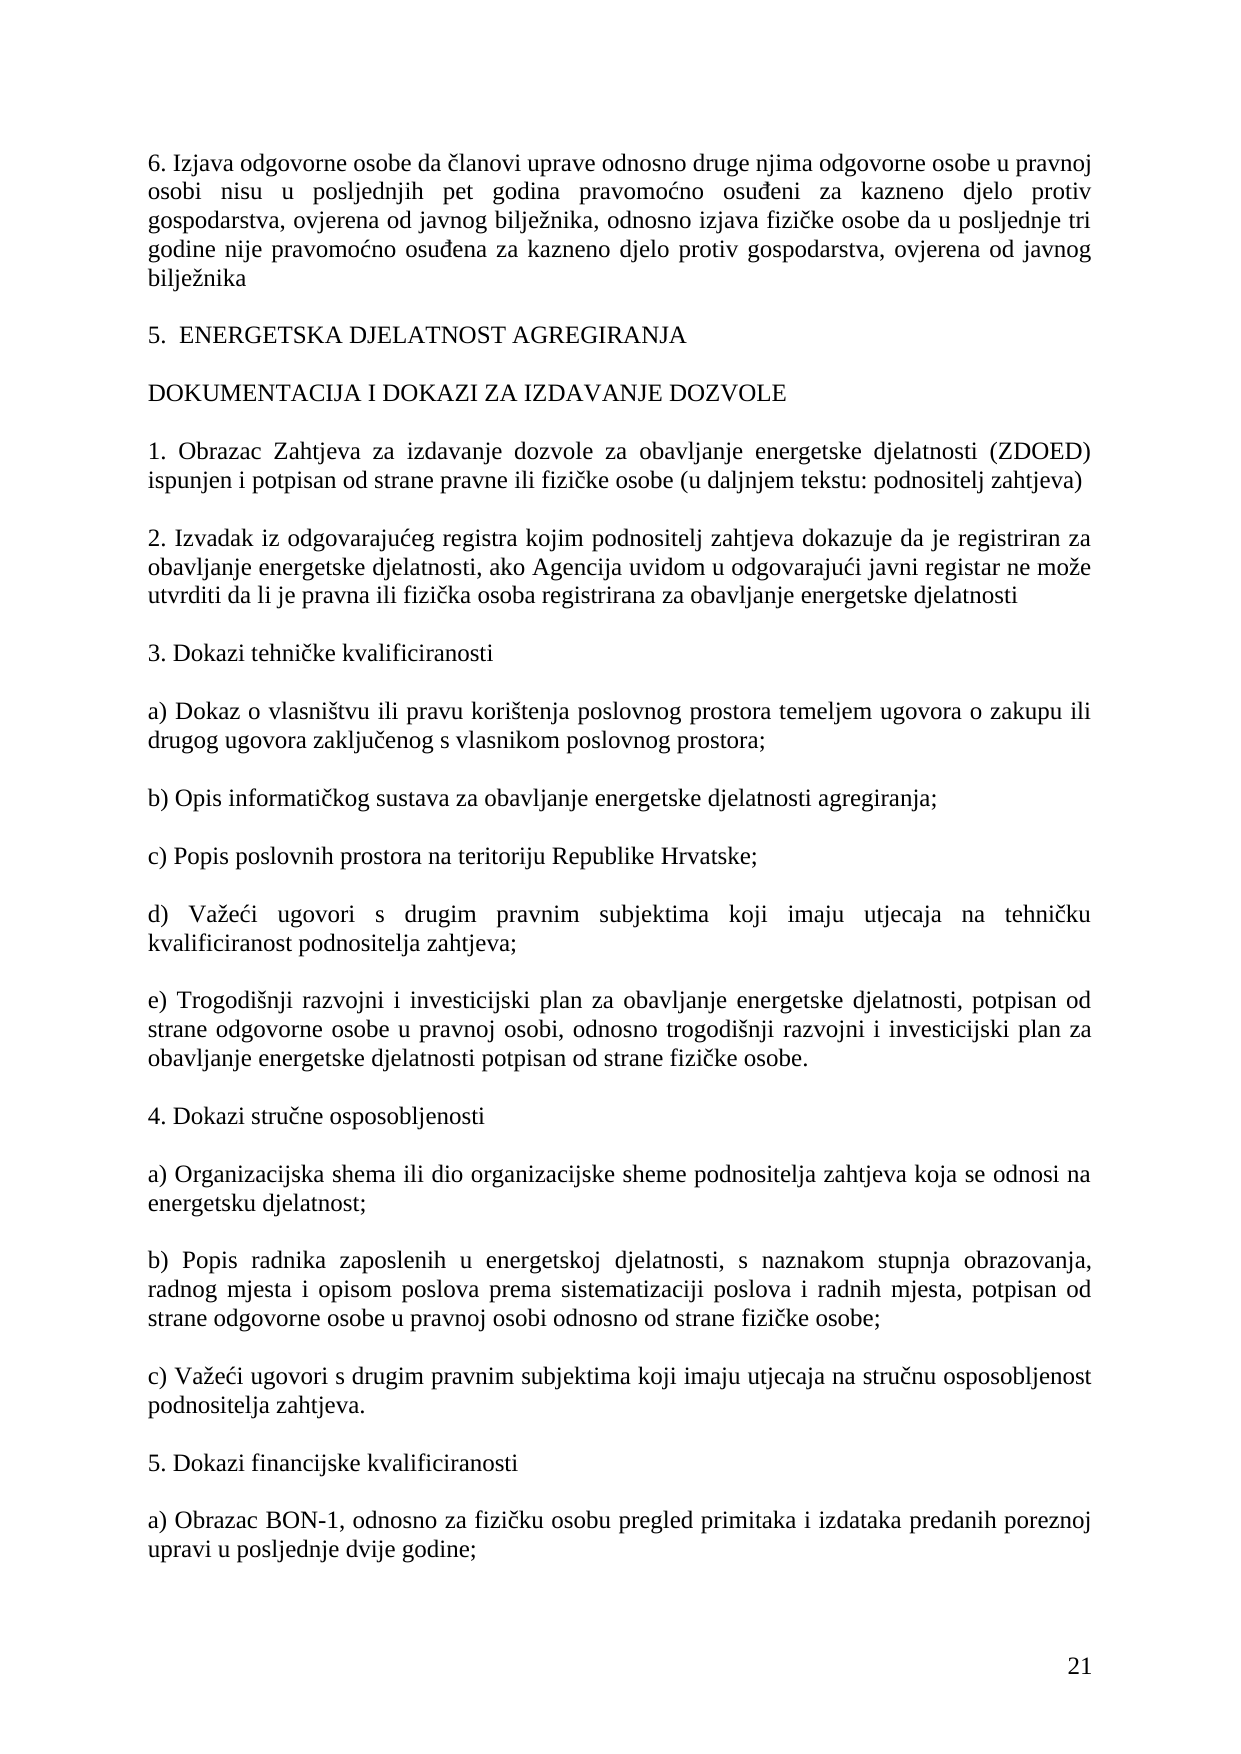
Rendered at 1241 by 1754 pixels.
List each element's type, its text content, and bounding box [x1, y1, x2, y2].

text 5. ENERGETSKA DJELATNOST AGREGIRANJA [148, 321, 1092, 349]
text b) Opis informatičkog sustava za obavljanje energetske djelatnosti agregiranja; [148, 783, 1092, 812]
text DOKUMENTACIJA I DOKAZI ZA IZDAVANJE DOZVOLE [148, 378, 1092, 407]
text a) Dokaz o vlasništvu ili pravu korištenja poslovnog prostora temeljem ugovora o zakupu ili drugog ugovora zaključenog s vlasnikom poslovnog prostora; [148, 696, 1092, 754]
text 4. Dokazi stručne osposobljenosti [148, 1101, 1092, 1130]
text 2. Izvadak iz odgovarajućeg registra kojim podnositelj zahtjeva dokazuje da je registriran za obavljanje energetske djelatnosti, ako Agencija uvidom u odgovarajući javni registar ne može utvrditi da li je pravna ili fizička osoba registrirana za obavljanje energetske djelatnosti [148, 523, 1092, 609]
text c) Popis poslovnih prostora na teritoriju Republike Hrvatske; [148, 841, 1092, 870]
text b) Popis radnika zaposlenih u energetskoj djelatnosti, s naznakom stupnja obrazovanja, radnog mjesta i opisom poslova prema sistematizaciji poslova i radnih mjesta, potpisan od strane odgovorne osobe u pravnoj osobi odnosno od strane fizičke osobe; [148, 1246, 1092, 1332]
text 5. Dokazi financijske kvalificiranosti [148, 1448, 1092, 1476]
text c) Važeći ugovori s drugim pravnim subjektima koji imaju utjecaja na stručnu osposobljenost podnositelja zahtjeva. [148, 1361, 1092, 1418]
text 1. Obrazac Zahtjeva za izdavanje dozvole za obavljanje energetske djelatnosti (ZDOED) ispunjen i potpisan od strane pravne ili fizičke osobe (u daljnjem tekstu: podnositelj zahtjeva) [148, 436, 1092, 494]
text 6. Izjava odgovorne osobe da članovi uprave odnosno druge njima odgovorne osobe u pravnoj osobi nisu u posljednjih pet godina pravomoćno osuđeni za kazneno djelo protiv gospodarstva, ovjerena od javnog bilježnika, odnosno izjava fizičke osobe da u posljednje tri godine nije pravomoćno osuđena za kazneno djelo protiv gospodarstva, ovjerena od javnog bilježnika [148, 148, 1092, 291]
text a) Obrazac BON-1, odnosno za fizičku osobu pregled primitaka i izdataka predanih poreznoj upravi u posljednje dvije godine; [148, 1506, 1092, 1563]
text d) Važeći ugovori s drugim pravnim subjektima koji imaju utjecaja na tehničku kvalificiranost podnositelja zahtjeva; [148, 899, 1092, 956]
text 3. Dokazi tehničke kvalificiranosti [148, 638, 1092, 667]
text e) Trogodišnji razvojni i investicijski plan za obavljanje energetske djelatnosti, potpisan od strane odgovorne osobe u pravnoj osobi, odnosno trogodišnji razvojni i investicijski plan za obavljanje energetske djelatnosti potpisan od strane fizičke osobe. [148, 986, 1092, 1072]
text a) Organizacijska shema ili dio organizacijske sheme podnositelja zahtjeva koja se odnosi na energetsku djelatnost; [148, 1159, 1092, 1216]
